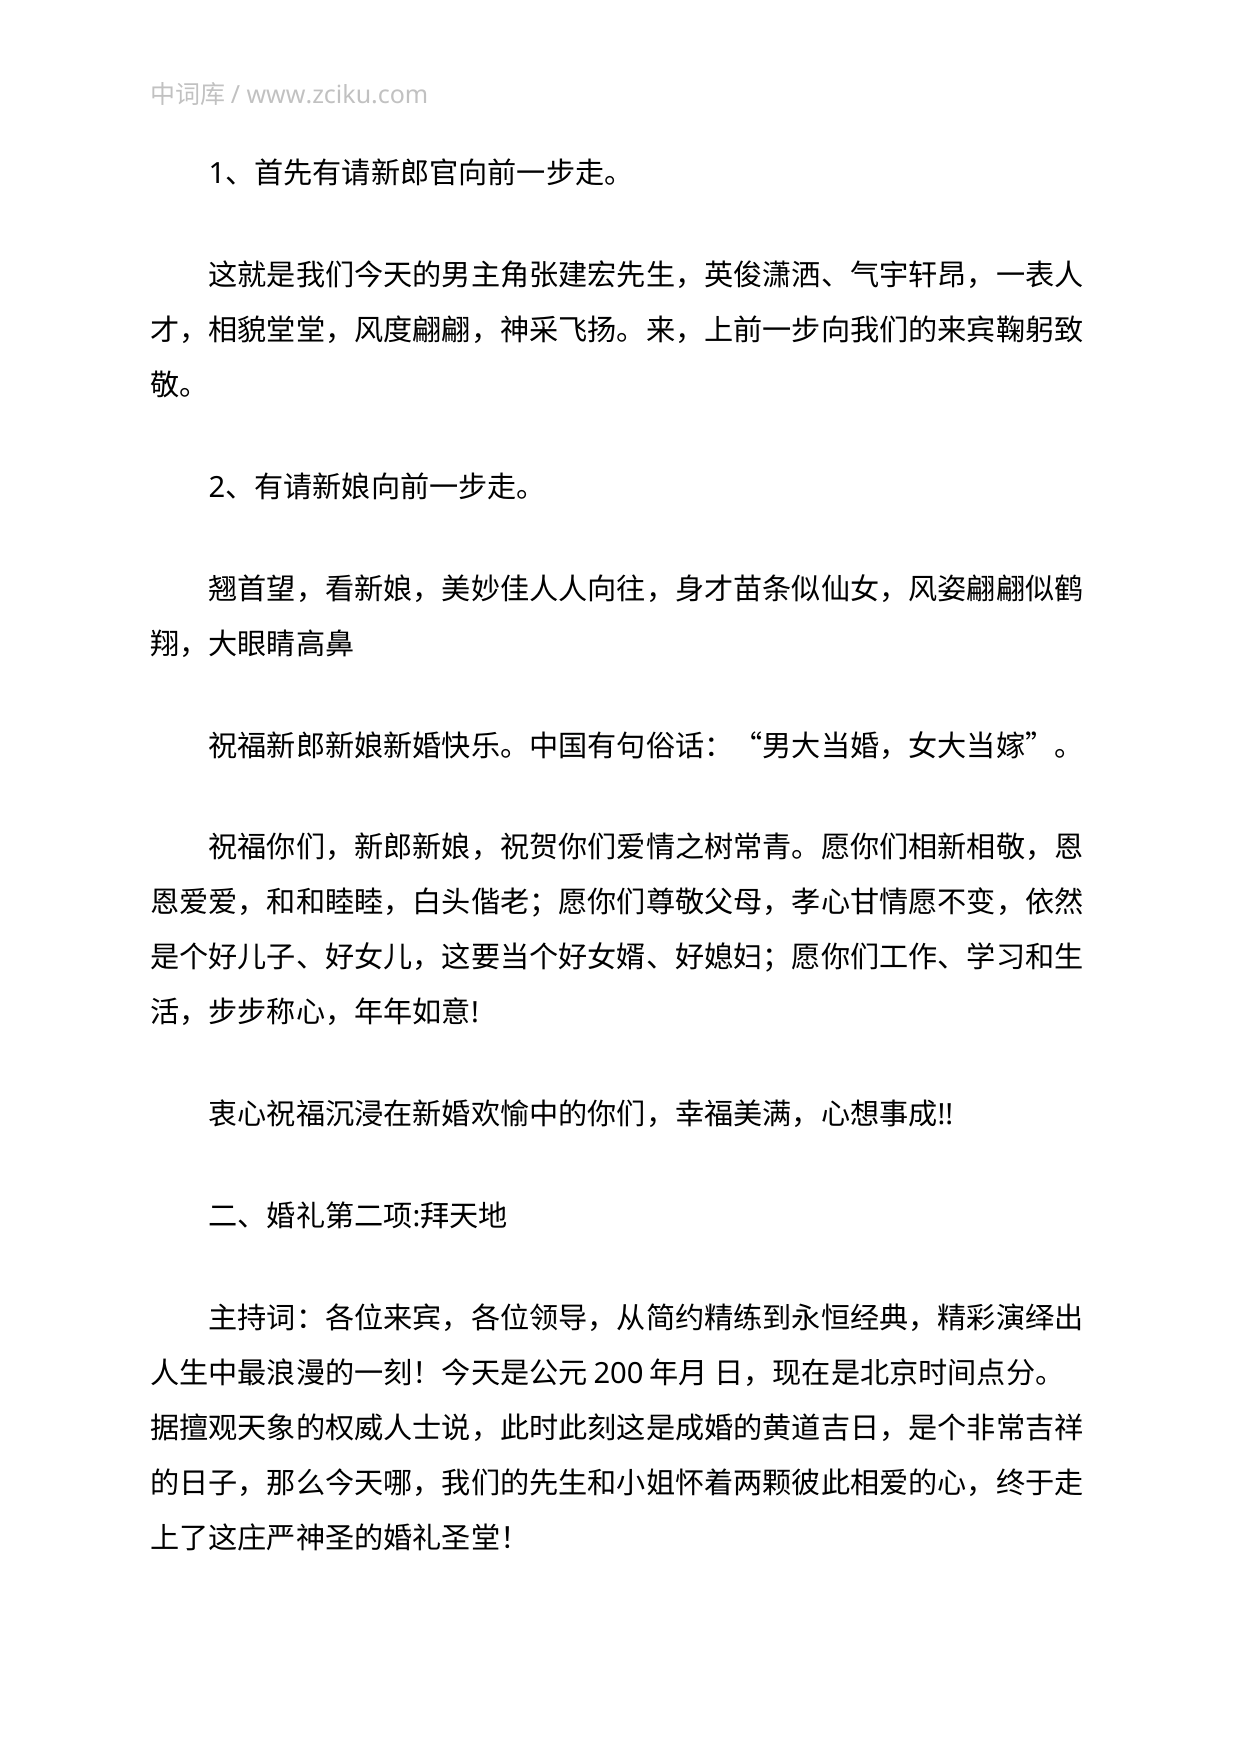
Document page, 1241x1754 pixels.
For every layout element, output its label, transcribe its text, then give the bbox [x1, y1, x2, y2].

text 衷心祝福沉浸在新婚欢愉中的你们，幸福美满，心想事成!! [150, 1091, 1090, 1133]
text 1、首先有请新郎官向前一步走。 [150, 150, 1090, 192]
text 这就是我们今天的男主角张建宏先生，英俊潇洒、气宇轩昂，一表人才，相貌堂堂，风度翩翩，神采飞扬。来，上前一步向我们的来宾鞠躬致敬。 [150, 252, 1090, 404]
text 主持词：各位来宾，各位领导，从简约精练到永恒经典，精彩演绎出人生中最浪漫的一刻！今天是公元200年月 日，现在是北京时间点分。据擅观天象的权威人士说，此时此刻这是成婚的黄道吉日，是个非常吉祥的日子，那么今天哪，我们的先生和小姐怀着两颗彼此相爱的心，终于走上了这庄严神圣的婚礼圣堂！ [150, 1294, 1090, 1557]
text 二、婚礼第二项:拜天地 [150, 1193, 1090, 1235]
text 祝福你们，新郎新娘，祝贺你们爱情之树常青。愿你们相新相敬，恩恩爱爱，和和睦睦，白头偕老；愿你们尊敬父母，孝心甘情愿不变，依然是个好儿子、好女儿，这要当个好女婿、好媳妇；愿你们工作、学习和生活，步步称心，年年如意! [150, 824, 1090, 1031]
text 2、有请新娘向前一步走。 [150, 463, 1090, 506]
text 祝福新郎新娘新婚快乐。中国有句俗话：“男大当婚，女大当嫁”。 [150, 722, 1090, 764]
text 翘首望，看新娘，美妙佳人人向往，身才苗条似仙女，风姿翩翩似鹤翔，大眼睛高鼻 [150, 566, 1090, 663]
